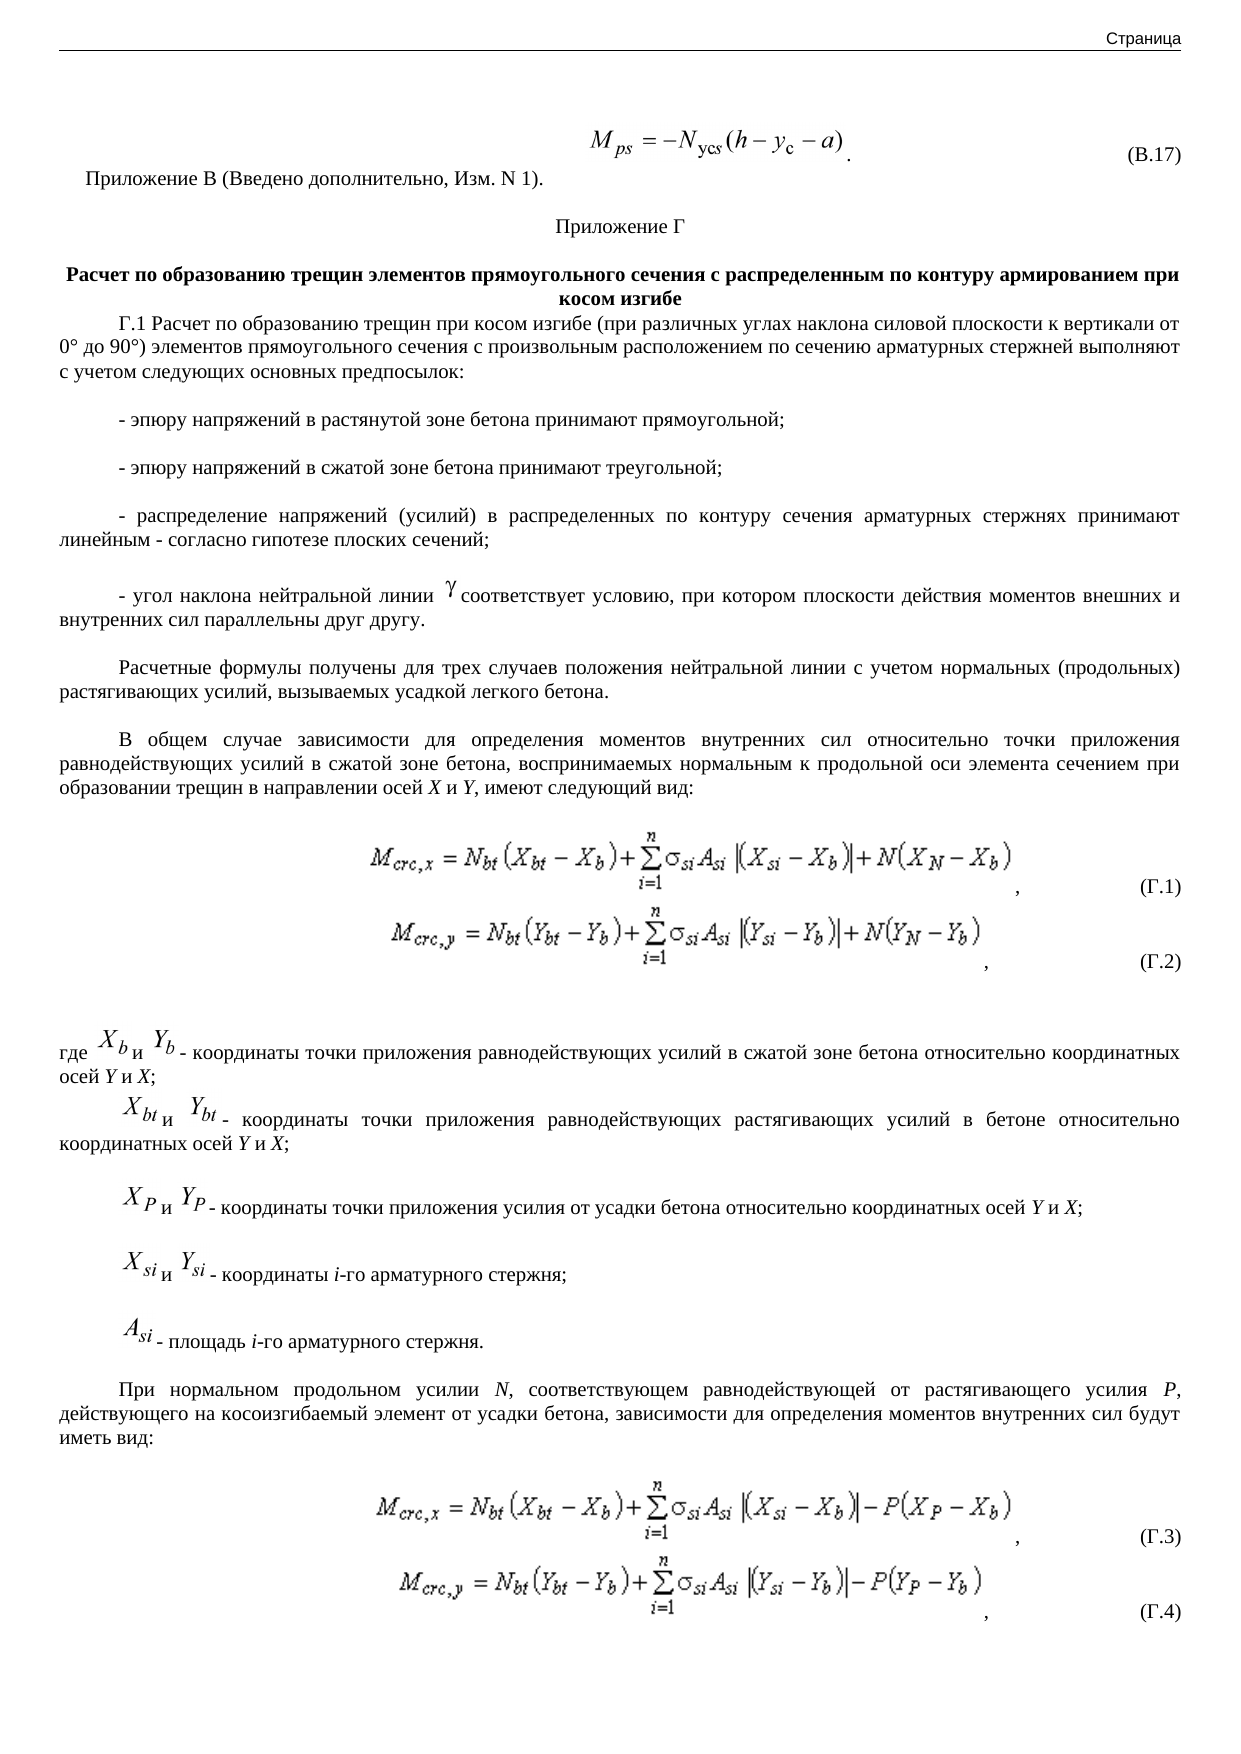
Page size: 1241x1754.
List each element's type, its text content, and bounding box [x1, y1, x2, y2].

picture [118, 1243, 161, 1282]
picture [387, 898, 984, 969]
picture [585, 122, 847, 162]
picture [441, 575, 461, 602]
picture [118, 1310, 157, 1348]
text . (В.17) [59, 122, 1181, 166]
text - эпюру напряжений в растянутой зоне бетона принимают прямоугольной; [59, 407, 1181, 431]
text Г.1 Расчет по образованию трещин при косом изгибе (при различных углах наклона силовой плоскости к вертикали от 0° до 90°) элементов прямоугольного сечения с произвольным расположением по сечению арматурных стержней выполняют с учетом следующих основных предпосылок: [59, 310, 1181, 383]
text и - координаты i-го арматурного стержня; [59, 1243, 1181, 1286]
picture [186, 1088, 222, 1127]
picture [118, 1178, 161, 1215]
picture [177, 1243, 210, 1282]
picture [118, 1088, 162, 1127]
text - угол наклона нейтральной линии соответствует условию, при котором плоскости действия моментов внешних и внутренних сил параллельны друг другу. [59, 575, 1181, 631]
text - распределение напряжений (усилий) в распределенных по контуру сечения арматурных стержнях принимают линейным - согласно гипотезе плоских сечений; [59, 503, 1181, 551]
text и - координаты точки приложения усилия от усадки бетона относительно координатных осей Y и X; [59, 1179, 1181, 1219]
text - эпюру напряжений в сжатой зоне бетона принимают треугольной; [59, 455, 1181, 479]
text Расчетные формулы получены для трех случаев положения нейтральной линии с учетом нормальных (продольных) растягивающих усилий, вызываемых усадкой легкого бетона. [59, 655, 1181, 703]
picture [395, 1548, 984, 1619]
text Приложение В (Введено дополнительно, Изм. N 1). [59, 166, 1181, 190]
picture [366, 823, 1015, 894]
picture [93, 1021, 132, 1060]
text При нормальном продольном усилии N, соответствующем равнодействующей от растягивающего усилия P, действующего на косоизгибаемый элемент от усадки бетона, зависимости для определения моментов внутренних сил будут иметь вид: [59, 1377, 1181, 1449]
text и - координаты точки приложения равнодействующих растягивающих усилий в бетоне относительно координатных осей Y и X; [59, 1088, 1181, 1155]
text где и - координаты точки приложения равнодействующих усилий в сжатой зоне бетона относительно координатных осей Y и X; [59, 1021, 1181, 1088]
picture [149, 1021, 180, 1060]
picture [177, 1178, 209, 1215]
text - площадь i-го арматурного стержня. [59, 1310, 1181, 1353]
text Приложение Г [59, 214, 1181, 238]
text В общем случае зависимости для определения моментов внутренних сил относительно точки приложения равнодействующих усилий в сжатой зоне бетона, воспринимаемых нормальным к продольной оси элемента сечением при образовании трещин в направлении осей X и Y, имеют следующий вид: [59, 727, 1181, 799]
text Расчет по образованию трещин элементов прямоугольного сечения с распределенным по контуру армированием при косом изгибе [59, 262, 1181, 310]
picture [372, 1472, 1015, 1544]
